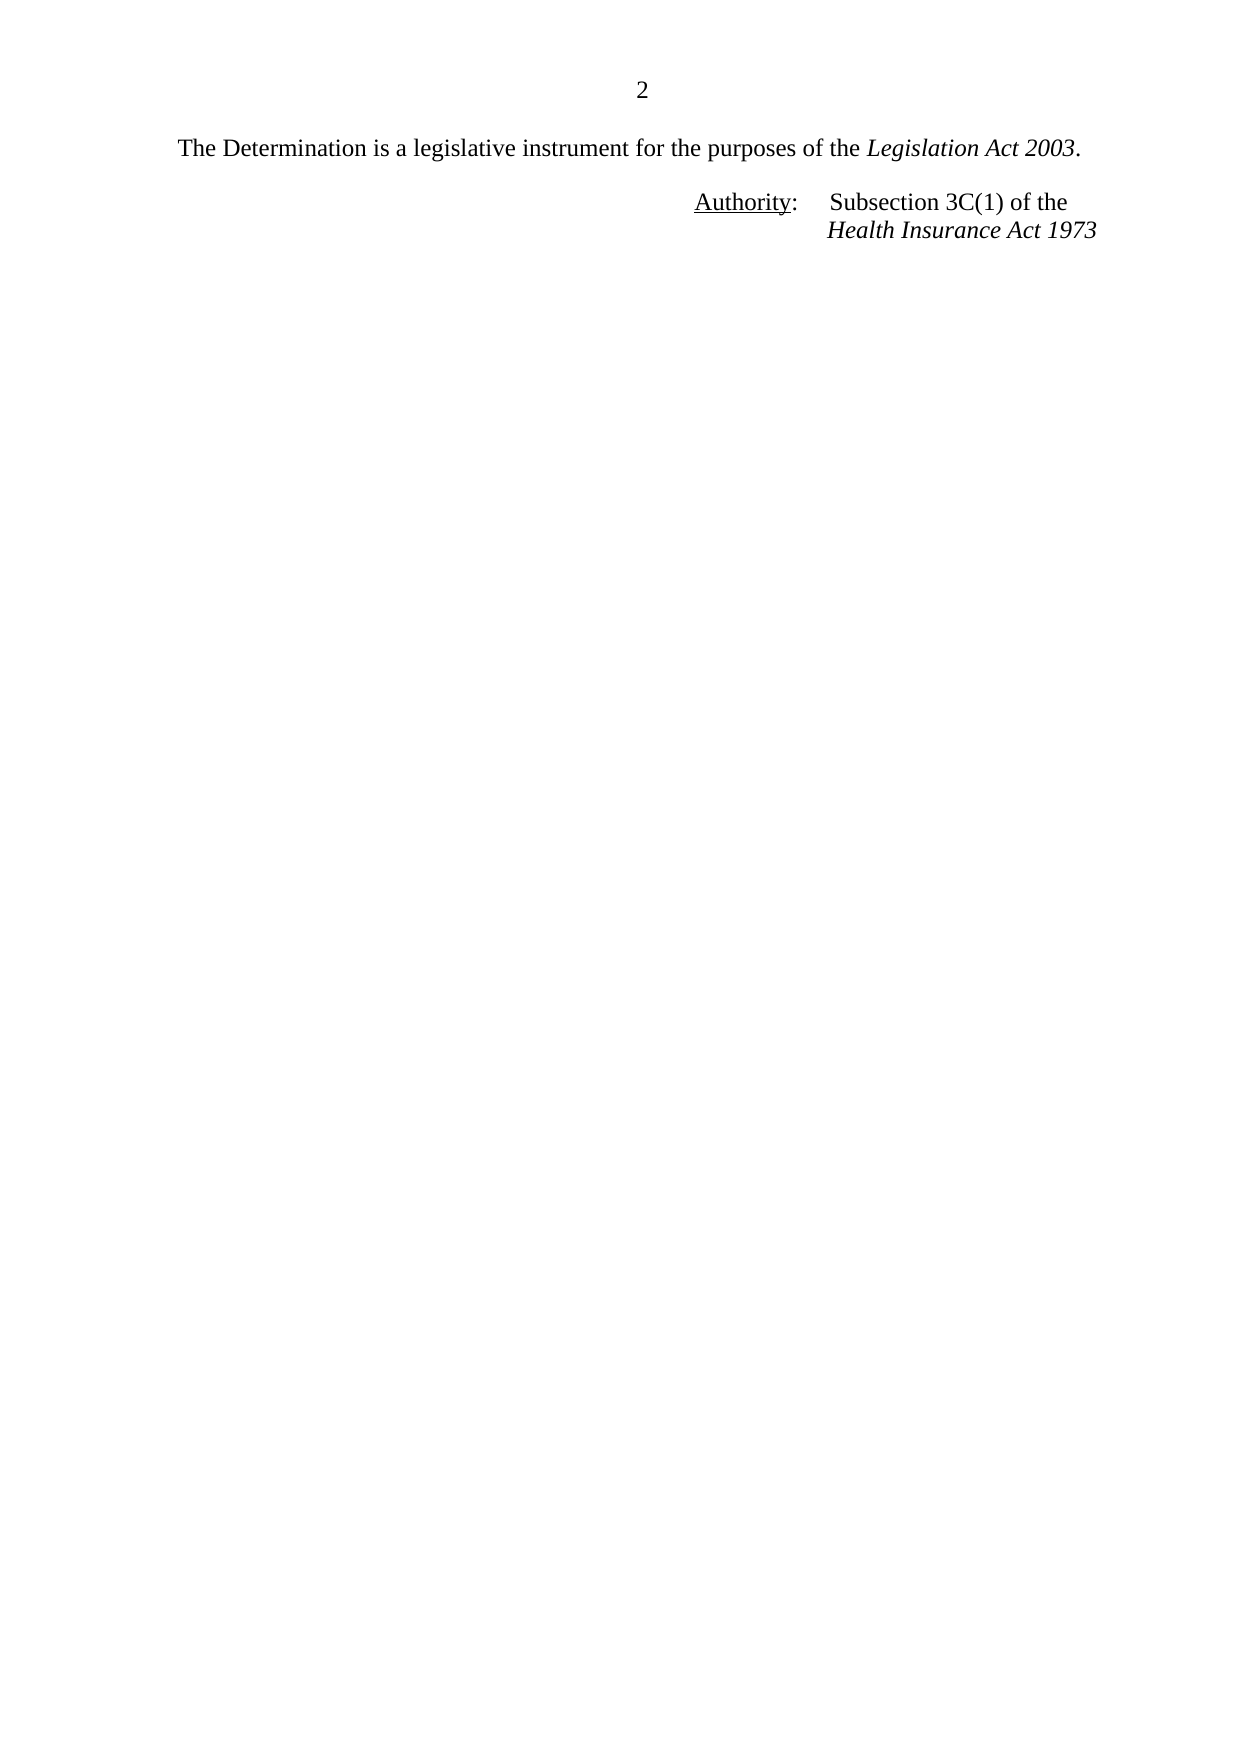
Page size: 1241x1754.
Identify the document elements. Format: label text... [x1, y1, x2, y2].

text Health Insurance Act 1973 [177, 216, 1107, 244]
text Authority: Subsection 3C(1) of the [177, 187, 1107, 216]
text The Determination is a legislative instrument for the purposes of the Legislation Act 2003. [177, 133, 1107, 162]
